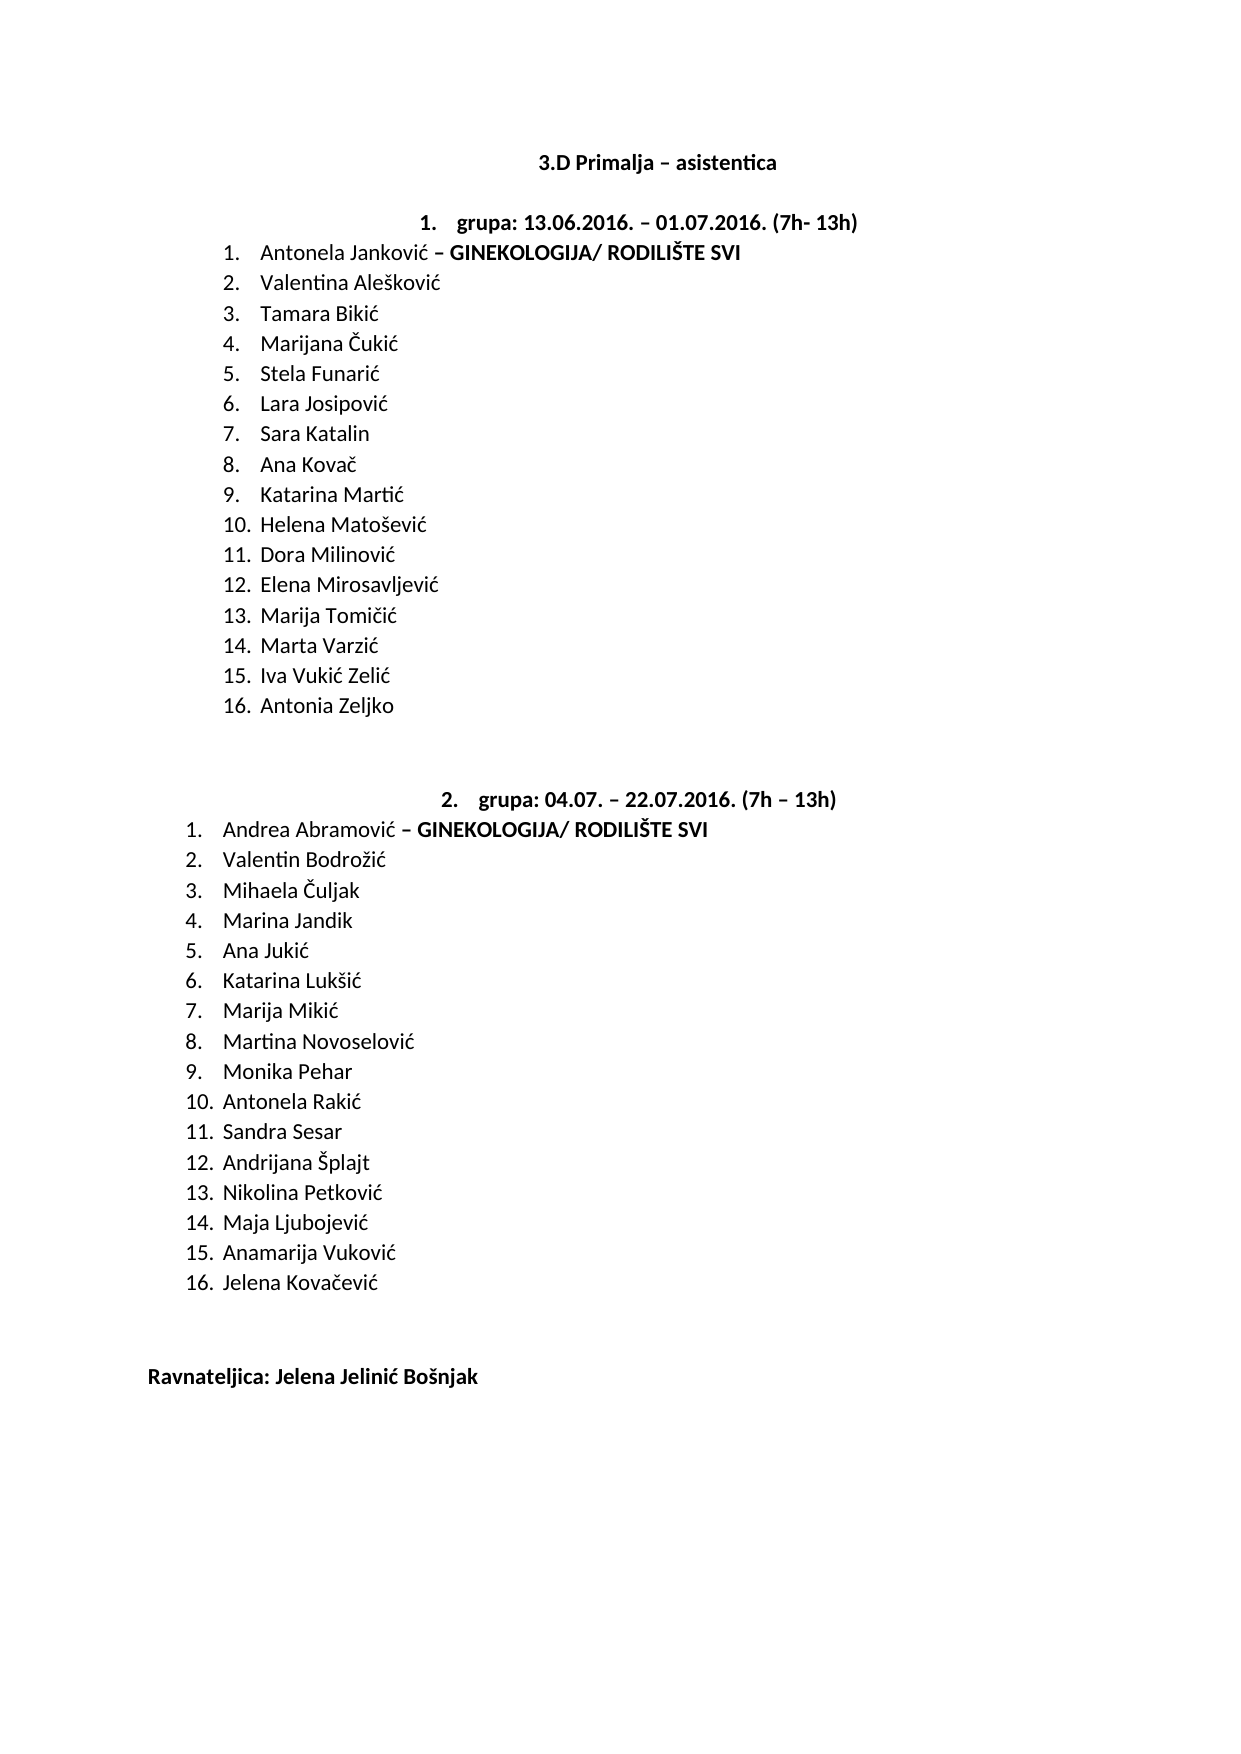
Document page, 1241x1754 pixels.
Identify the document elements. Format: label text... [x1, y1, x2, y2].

list Mihaela Čuljak [185, 876, 1093, 904]
list Marta Varzić [223, 631, 1093, 659]
list Valentina Alešković [223, 268, 1093, 296]
list Iva Vukić Zelić [223, 661, 1093, 689]
list Stela Funarić [223, 359, 1093, 387]
list Jelena Kovačević [185, 1268, 1093, 1296]
list Katarina Martić [223, 480, 1093, 508]
list Marija Tomičić [223, 601, 1093, 629]
list Helena Matošević [223, 510, 1093, 538]
list Marijana Čukić [223, 329, 1093, 357]
list Marija Mikić [185, 997, 1093, 1024]
list Andrea Abramović – GINEKOLOGIJA/ RODILIŠTE SVI [185, 815, 1093, 843]
list Tamara Bikić [223, 299, 1093, 327]
list Marina Jandik [185, 906, 1093, 934]
list Ana Kovač [223, 450, 1093, 478]
list Monika Pehar [185, 1057, 1093, 1085]
list Ana Jukić [185, 936, 1093, 964]
list Anamarija Vuković [185, 1238, 1093, 1266]
list Maja Ljubojević [185, 1208, 1093, 1236]
list Dora Milinović [223, 540, 1093, 568]
list Katarina Lukšić [185, 966, 1093, 994]
list Antonia Zeljko [223, 691, 1093, 719]
list Elena Mirosavljević [223, 571, 1093, 598]
list Martina Novoselović [185, 1027, 1093, 1055]
list Nikolina Petković [185, 1178, 1093, 1206]
text Ravnateljica: Jelena Jelinić Bošnjak [148, 1362, 1093, 1390]
list grupa: 04.07. – 22.07.2016. (7h – 13h) [185, 785, 1093, 813]
list Andrijana Šplajt [185, 1148, 1093, 1176]
list Lara Josipović [223, 389, 1093, 417]
list Sandra Sesar [185, 1117, 1093, 1145]
list Antonela Rakić [185, 1087, 1093, 1115]
list Sara Katalin [223, 419, 1093, 447]
list 3.D Primalja – asistentica [223, 148, 1093, 176]
list grupa: 13.06.2016. – 01.07.2016. (7h- 13h) [185, 208, 1093, 236]
list Antonela Janković – GINEKOLOGIJA/ RODILIŠTE SVI [223, 238, 1093, 266]
list Valentin Bodrožić [185, 846, 1093, 873]
